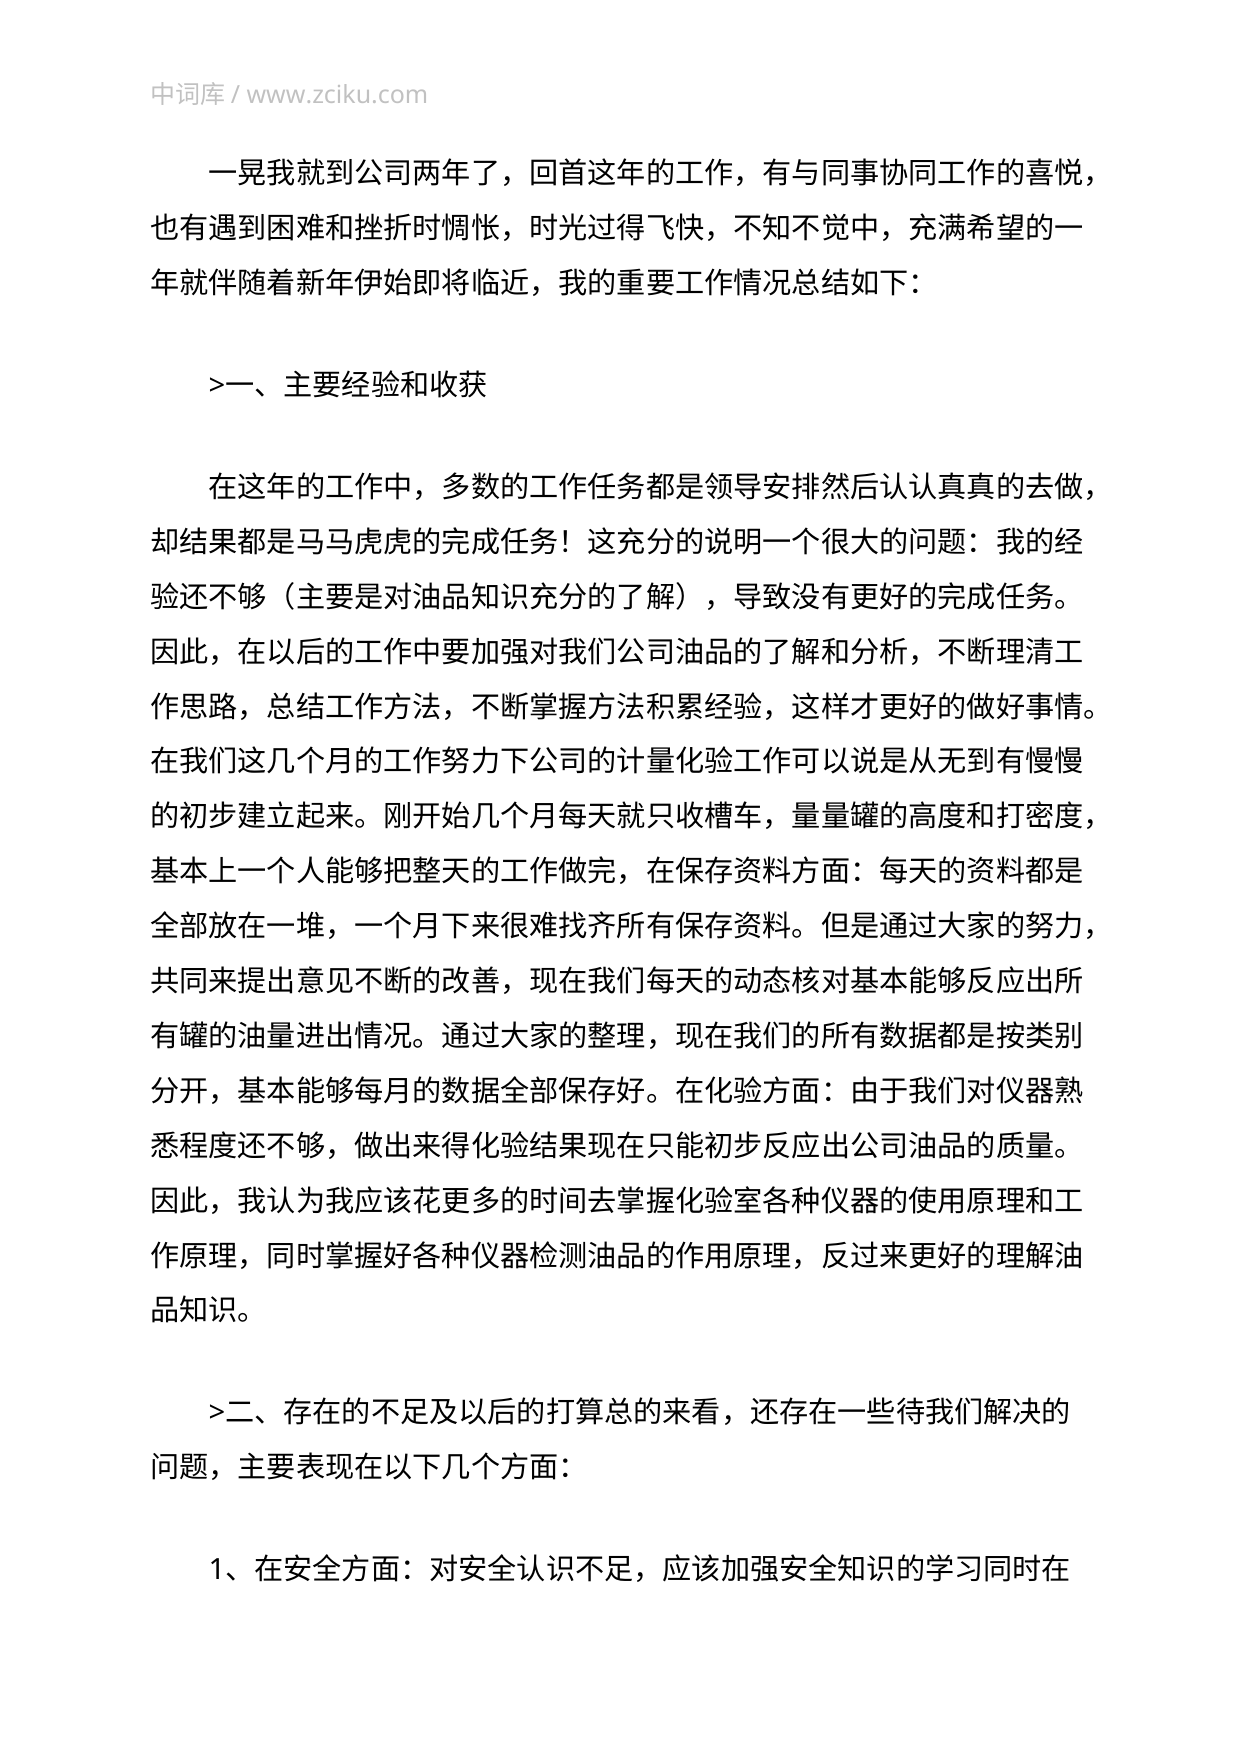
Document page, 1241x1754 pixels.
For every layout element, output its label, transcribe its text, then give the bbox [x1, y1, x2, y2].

text >二、存在的不足及以后的打算总的来看，还存在一些待我们解决的问题，主要表现在以下几个方面： [150, 1389, 1090, 1486]
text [150, 1546, 1090, 1588]
text >一、主要经验和收获 [150, 362, 1090, 404]
text 在这年的工作中，多数的工作任务都是领导安排然后认认真真的去做，却结果都是马马虎虎的完成任务！这充分的说明一个很大的问题：我的经验还不够（主要是对油品知识充分的了解），导致没有更好的完成任务。因此，在以后的工作中要加强对我们公司油品的了解和分析，不断理清工作思路，总结工作方法，不断掌握方法积累经验，这样才更好的做好事情。在我们这几个月的工作努力下公司的计量化验工作可以说是从无到有慢慢的初步建立起来。刚开始几个月每天就只收槽车，量量罐的高度和打密度，基本上一个人能够把整天的工作做完，在保存资料方面：每天的资料都是全部放在一堆，一个月下来很难找齐所有保存资料。但是通过大家的努力，共同来提出意见不断的改善，现在我们每天的动态核对基本能够反应出所有罐的油量进出情况。通过大家的整理，现在我们的所有数据都是按类别分开，基本能够每月的数据全部保存好。在化验方面：由于我们对仪器熟悉程度还不够，做出来得化验结果现在只能初步反应出公司油品的质量。因此，我认为我应该花更多的时间去掌握化验室各种仪器的使用原理和工作原理，同时掌握好各种仪器检测油品的作用原理，反过来更好的理解油品知识。 [150, 463, 1090, 1329]
text 一晃我就到公司两年了，回首这年的工作，有与同事协同工作的喜悦，也有遇到困难和挫折时惆怅，时光过得飞快，不知不觉中，充满希望的一年就伴随着新年伊始即将临近，我的重要工作情况总结如下： [150, 150, 1090, 302]
